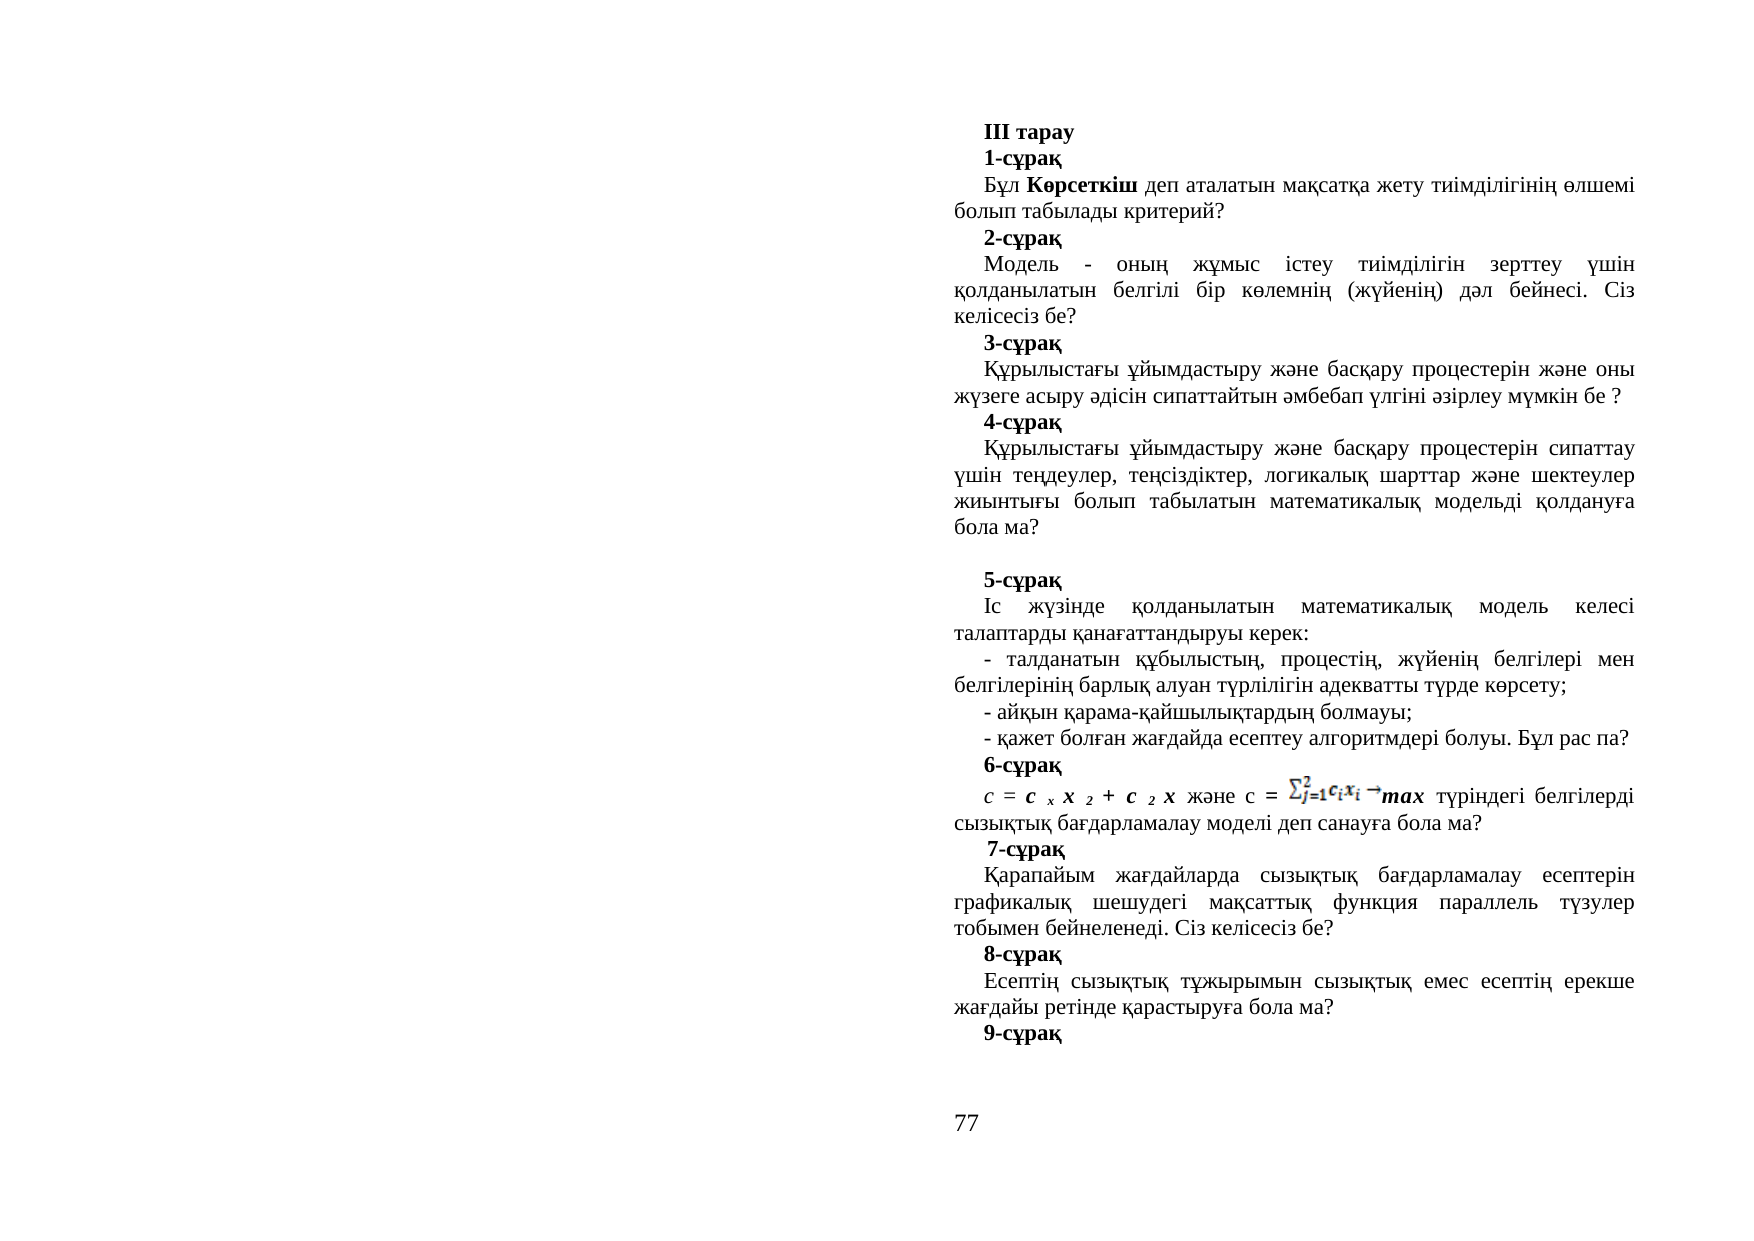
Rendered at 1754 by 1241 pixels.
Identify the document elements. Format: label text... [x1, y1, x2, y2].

text 8-сұрақ [954, 940, 1636, 967]
text c = c x x 2 + c 2 x және c = max түріндегі белгілерді сызықтық бағдарламалау моделі деп санауға бола ма? [954, 777, 1636, 835]
text 5-сұрақ [954, 566, 1636, 592]
text 3-сұрақ [954, 329, 1636, 355]
text - қажет болған жағдайда есептеу алгоритмдері болуы. Бұл рас па? [954, 724, 1636, 751]
text - талданатын құбылыстың, процестің, жүйенің белгілері мен белгілерінің барлық алуан түрлілігін адекватты түрде көрсету; [954, 645, 1636, 698]
text 7-сұрақ [954, 835, 1636, 861]
text Қарапайым жағдайларда сызықтық бағдарламалау есептерін графикалық шешудегі мақсаттық функция параллель түзулер тобымен бейнеленеді. Сіз келісесіз бе? [954, 861, 1636, 940]
text 6-сұрақ [954, 751, 1636, 777]
picture [1289, 776, 1382, 804]
text Іс жүзінде қолданылатын математикалық модель келесі талаптарды қанағаттандыруы керек: [954, 592, 1636, 645]
text - айқын қарама-қайшылықтардың болмауы; [954, 698, 1636, 724]
text Құрылыстағы ұйымдастыру және басқару процестерін және оны жүзеге асыру әдісін сипаттайтын әмбебап үлгіні әзірлеу мүмкін бе ? [954, 355, 1636, 408]
text 1-сұрақ [954, 144, 1636, 171]
text Құрылыстағы ұйымдастыру және басқару процестерін сипаттау үшін теңдеулер, теңсіздіктер, логикалық шарттар және шектеулер жиынтығы болып табылатын математикалық модельді қолдануға бола ма? [954, 434, 1636, 540]
text 2-сұрақ [954, 223, 1636, 250]
text 9-сұрақ [954, 1019, 1636, 1046]
text Есептің сызықтық тұжырымын сызықтық емес есептің ерекше жағдайы ретінде қарастыруға бола ма? [954, 967, 1636, 1019]
text Бұл Көрсеткіш деп аталатын мақсатқа жету тиімділігінің өлшемі болып табылады критерий? [954, 171, 1636, 223]
text Модель - оның жұмыс істеу тиімділігін зерттеу үшін қолданылатын белгілі бір көлемнің (жүйенің) дәл бейнесі. Сіз келісесіз бе? [954, 250, 1636, 329]
text 4-сұрақ [954, 408, 1636, 434]
text III тарау [954, 118, 1636, 144]
